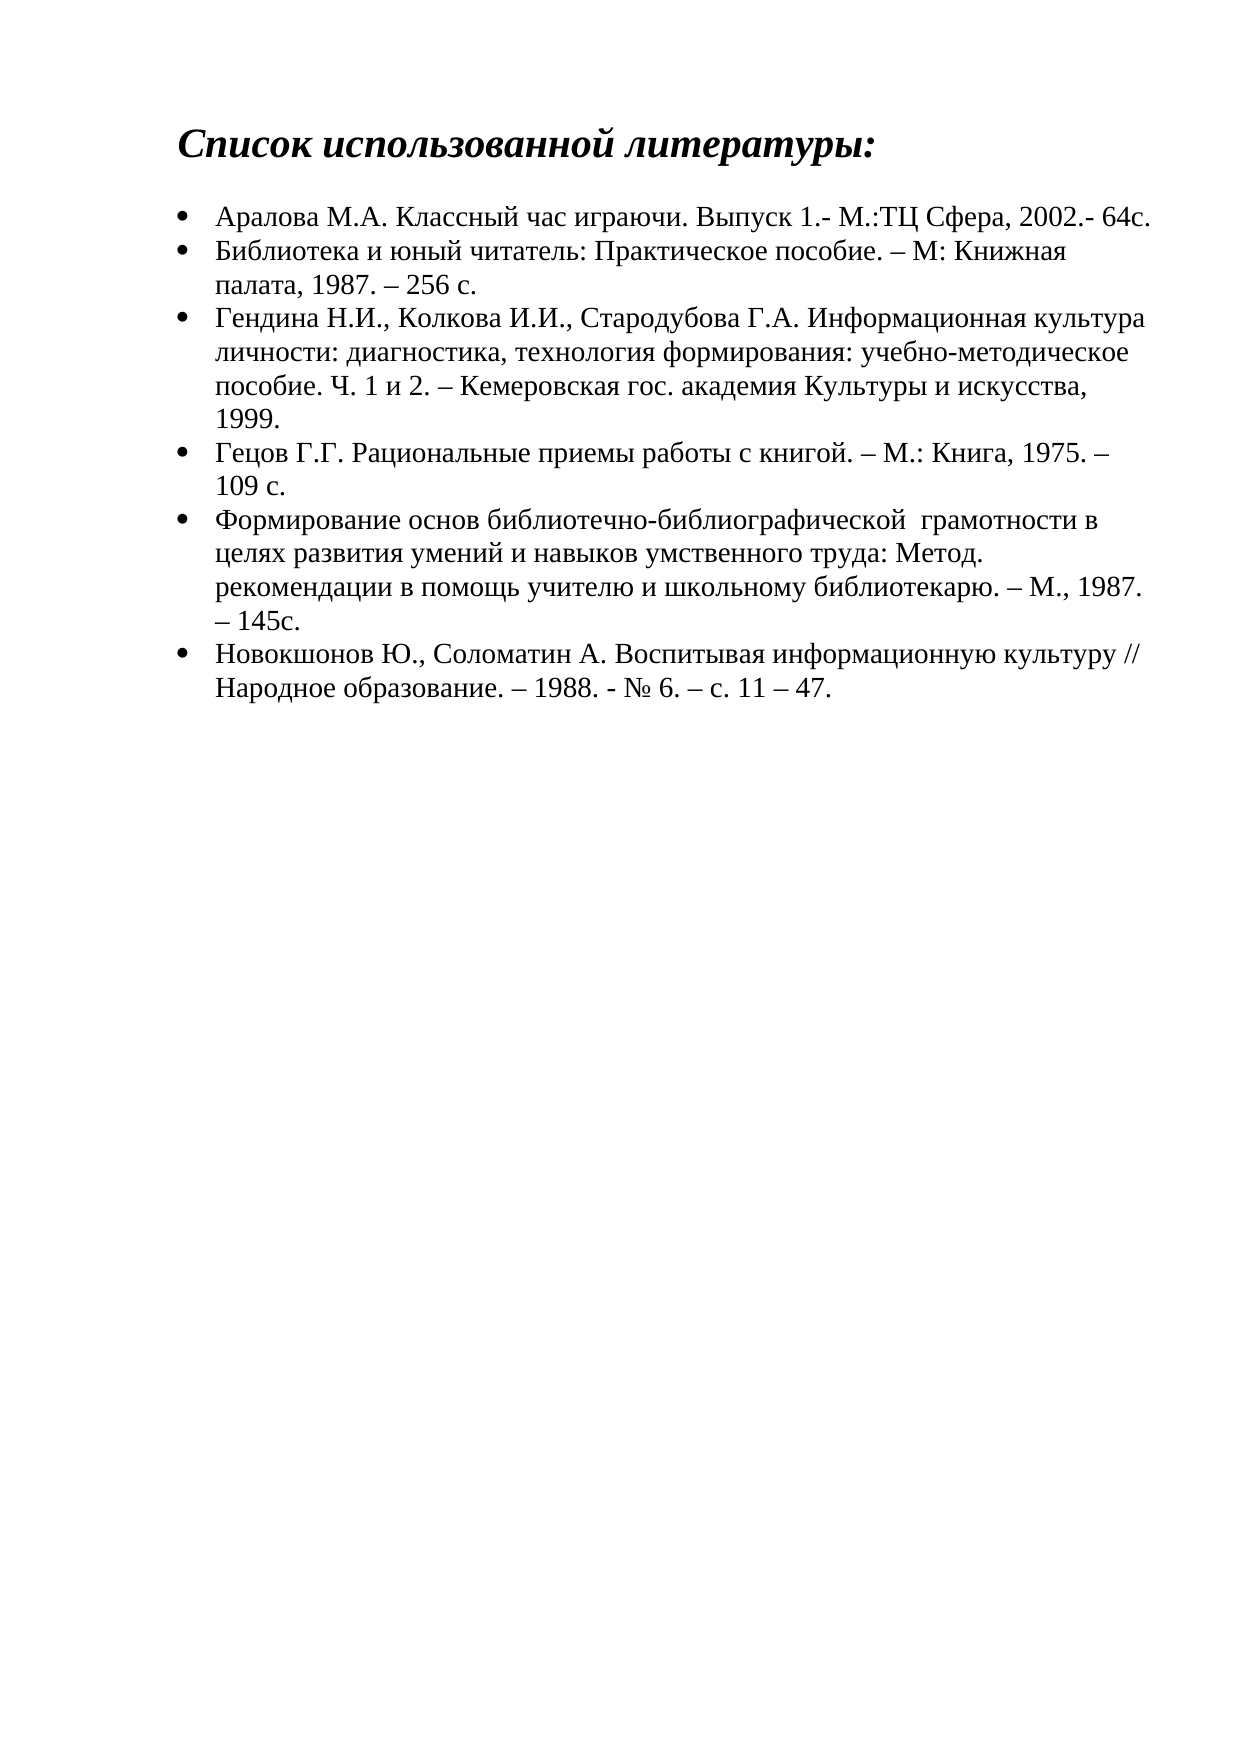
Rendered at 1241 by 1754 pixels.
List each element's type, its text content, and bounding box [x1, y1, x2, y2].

list Гендина Н.И., Колкова И.И., Стародубова Г.А. Информационная культура личности: диагностика, технология формирования: учебно-методическое пособие. Ч. 1 и 2. – Кемеровская гос. академия Культуры и искусства, 1999. [177, 300, 1152, 435]
text Список использованной литературы: [177, 118, 1152, 166]
list Формирование основ библиотечно-библиографической грамотности в целях развития умений и навыков умственного труда: Метод. рекомендации в помощь учителю и школьному библиотекарю. – М., 1987. – 145с. [177, 502, 1152, 636]
list Новокшонов Ю., Соломатин А. Воспитывая информационную культуру // Народное образование. – 1988. - № 6. – с. 11 – 47. [177, 636, 1152, 703]
list Аралова М.А. Классный час играючи. Выпуск 1.- М.:ТЦ Сфера, 2002.- 64с. [177, 199, 1152, 233]
list Библиотека и юный читатель: Практическое пособие. – М: Книжная палата, 1987. – 256 с. [177, 233, 1152, 300]
list Гецов Г.Г. Рациональные приемы работы с книгой. – М.: Книга, 1975. – 109 с. [177, 435, 1152, 502]
